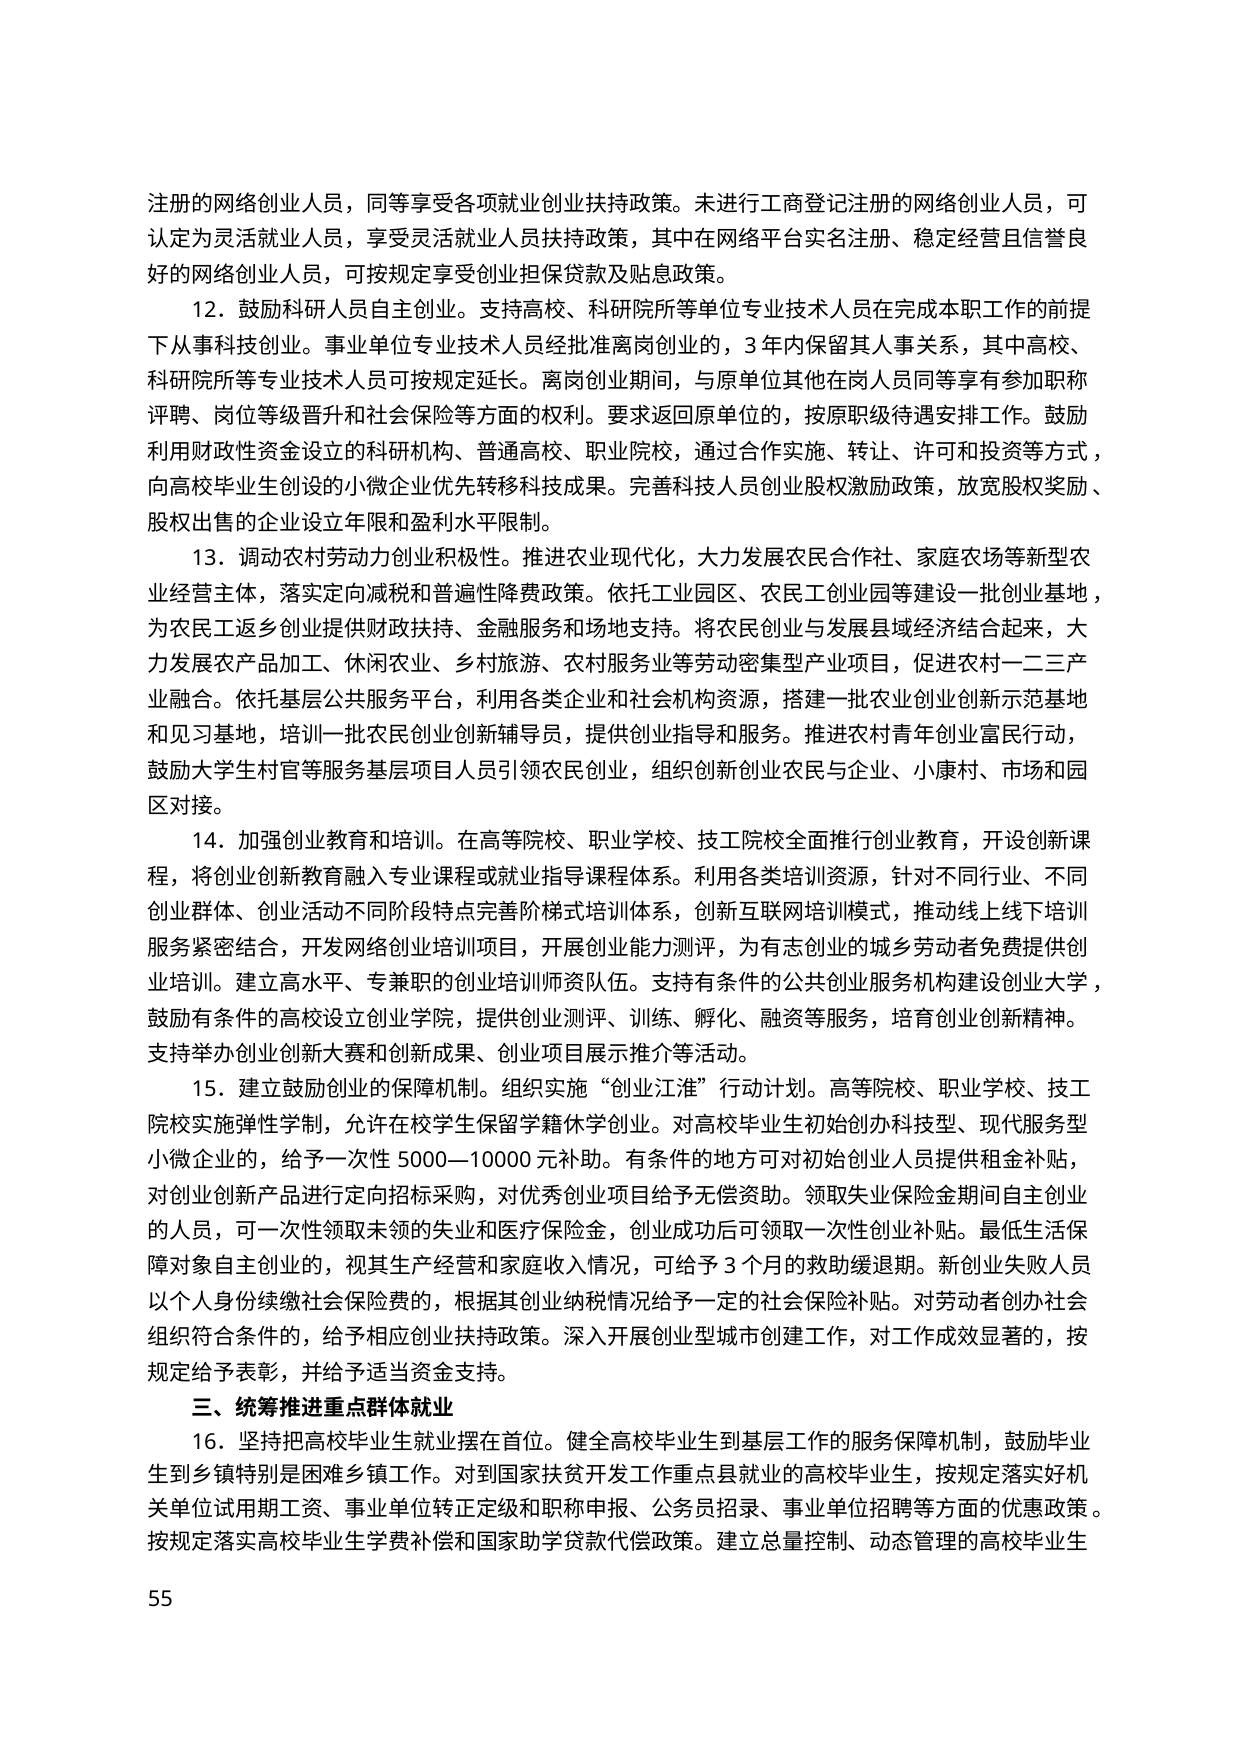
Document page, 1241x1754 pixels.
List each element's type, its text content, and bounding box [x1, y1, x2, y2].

text 14．加强创业教育和培训。在高等院校、职业学校、技工院校全面推行创业教育，开设创新课程，将创业创新教育融入专业课程或就业指导课程体系。利用各类培训资源，针对不同行业、不同创业群体、创业活动不同阶段特点完善阶梯式培训体系，创新互联网培训模式，推动线上线下培训服务紧密结合，开发网络创业培训项目，开展创业能力测评，为有志创业的城乡劳动者免费提供创业培训。建立高水平、专兼职的创业培训师资队伍。支持有条件的公共创业服务机构建设创业大学，鼓励有条件的高校设立创业学院，提供创业测评、训练、孵化、融资等服务，培育创业创新精神。支持举办创业创新大赛和创新成果、创业项目展示推介等活动。 [148, 821, 1092, 1068]
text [148, 1423, 1092, 1556]
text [148, 183, 1092, 289]
text 三、统筹推进重点群体就业 [148, 1387, 1092, 1423]
text 15．建立鼓励创业的保障机制。组织实施“创业江淮”行动计划。高等院校、职业学校、技工院校实施弹性学制，允许在校学生保留学籍休学创业。对高校毕业生初始创办科技型、现代服务型小微企业的，给予一次性5000—10000元补助。有条件的地方可对初始创业人员提供租金补贴，对创业创新产品进行定向招标采购，对优秀创业项目给予无偿资助。领取失业保险金期间自主创业的人员，可一次性领取未领的失业和医疗保险金，创业成功后可领取一次性创业补贴。最低生活保障对象自主创业的，视其生产经营和家庭收入情况，可给予3个月的救助缓退期。新创业失败人员以个人身份续缴社会保险费的，根据其创业纳税情况给予一定的社会保险补贴。对劳动者创办社会组织符合条件的，给予相应创业扶持政策。深入开展创业型城市创建工作，对工作成效显著的，按规定给予表彰，并给予适当资金支持。 [148, 1068, 1092, 1387]
text 12．鼓励科研人员自主创业。支持高校、科研院所等单位专业技术人员在完成本职工作的前提下从事科技创业。事业单位专业技术人员经批准离岗创业的，3年内保留其人事关系，其中高校、科研院所等专业技术人员可按规定延长。离岗创业期间，与原单位其他在岗人员同等享有参加职称评聘、岗位等级晋升和社会保险等方面的权利。要求返回原单位的，按原职级待遇安排工作。鼓励利用财政性资金设立的科研机构、普通高校、职业院校，通过合作实施、转让、许可和投资等方式，向高校毕业生创设的小微企业优先转移科技成果。完善科技人员创业股权激励政策，放宽股权奖励、股权出售的企业设立年限和盈利水平限制。 [148, 289, 1092, 537]
text 13．调动农村劳动力创业积极性。推进农业现代化，大力发展农民合作社、家庭农场等新型农业经营主体，落实定向减税和普遍性降费政策。依托工业园区、农民工创业园等建设一批创业基地，为农民工返乡创业提供财政扶持、金融服务和场地支持。将农民创业与发展县域经济结合起来，大力发展农产品加工、休闲农业、乡村旅游、农村服务业等劳动密集型产业项目，促进农村一二三产业融合。依托基层公共服务平台，利用各类企业和社会机构资源，搭建一批农业创业创新示范基地和见习基地，培训一批农民创业创新辅导员，提供创业指导和服务。推进农村青年创业富民行动，鼓励大学生村官等服务基层项目人员引领农民创业，组织创新创业农民与企业、小康村、市场和园区对接。 [148, 537, 1092, 821]
